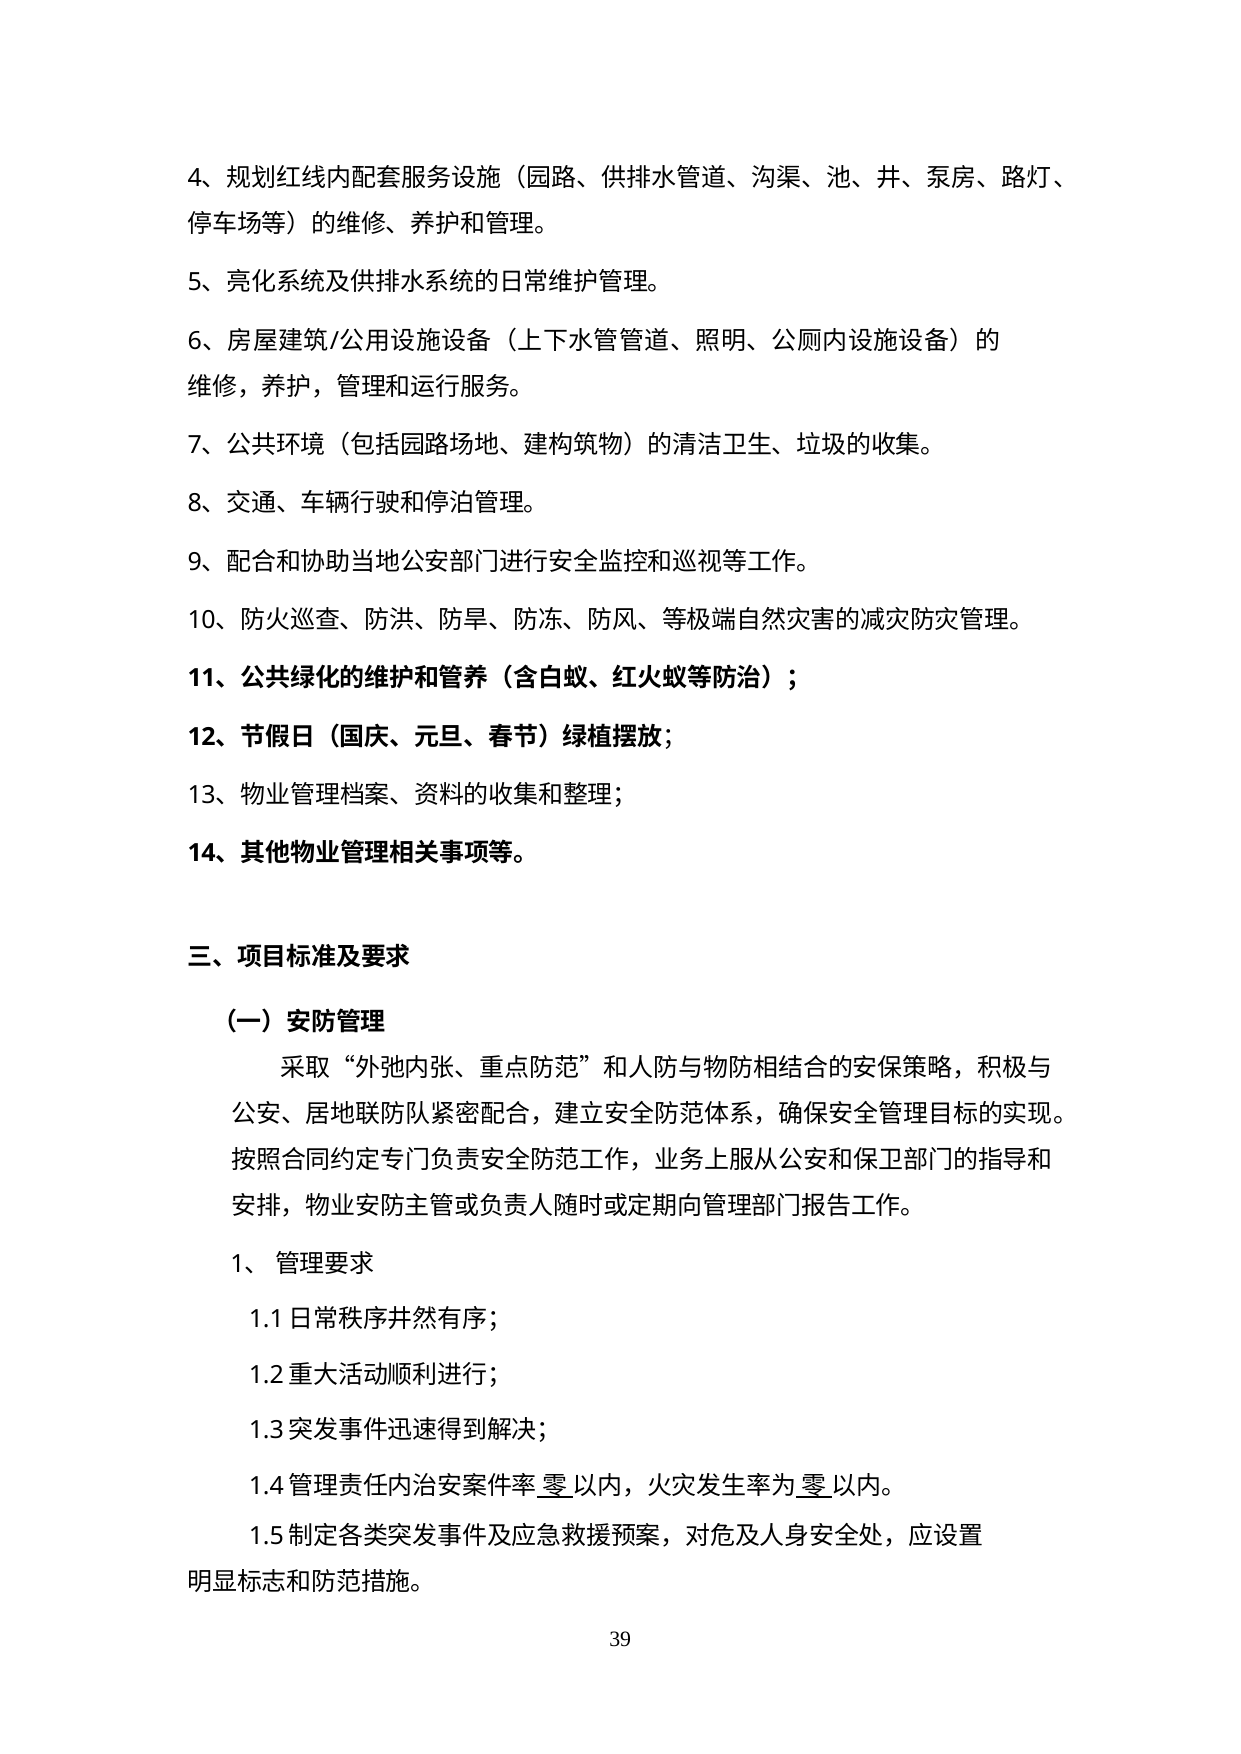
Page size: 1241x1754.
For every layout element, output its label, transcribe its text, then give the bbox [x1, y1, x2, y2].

text 7、公共环境（包括园路场地、建构筑物）的清洁卫生、垃圾的收集。 [187, 417, 1001, 462]
text 10、防火巡查、防洪、防旱、防冻、防风、等极端自然灾害的减灾防灾管理。 [187, 592, 1053, 637]
text （一）安防管理 [187, 994, 1053, 1040]
text 6、房屋建筑/公用设施设备（上下水管管道、照明、公厕内设施设备）的维修，养护，管理和运行服务。 [187, 312, 1001, 404]
text 1.5制定各类突发事件及应急救援预案，对危及人身安全处，应设置明显标志和防范措施。 [187, 1508, 1001, 1599]
text 4、规划红线内配套服务设施（园路、供排水管道、沟渠、池、井、泵房、路灯、停车场等）的维修、养护和管理。 [187, 150, 1053, 242]
text 1.3突发事件迅速得到解决； [187, 1402, 1053, 1448]
text 9、配合和协助当地公安部门进行安全监控和巡视等工作。 [187, 533, 1053, 579]
text 1.2重大活动顺利进行； [187, 1347, 1053, 1392]
text 采取“外弛内张、重点防范”和人防与物防相结合的安保策略，积极与公安、居地联防队紧密配合，建立安全防范体系，确保安全管理目标的实现。按照合同约定专门负责安全防范工作，业务上服从公安和保卫部门的指导和安排，物业安防主管或负责人随时或定期向管理部门报告工作。 [231, 1040, 1053, 1223]
text 5、亮化系统及供排水系统的日常维护管理。 [187, 254, 1053, 300]
text 8、交通、车辆行驶和停泊管理。 [187, 475, 1053, 521]
text 14、其他物业管理相关事项等。 [187, 825, 1053, 871]
text 1、 管理要求 [212, 1236, 1053, 1282]
text 三、项目标准及要求 [187, 929, 956, 975]
text 13、物业管理档案、资料的收集和整理； [187, 767, 1053, 812]
text 11、公共绿化的维护和管养（含白蚁、红火蚁等防治）； [187, 650, 1053, 696]
text 1.1日常秩序井然有序； [187, 1291, 1053, 1337]
text 12、节假日（国庆、元旦、春节）绿植摆放； [187, 708, 1053, 754]
text 1.4管理责任内治安案件率 零 以内，火灾发生率为 零 以内。 [187, 1458, 1053, 1503]
